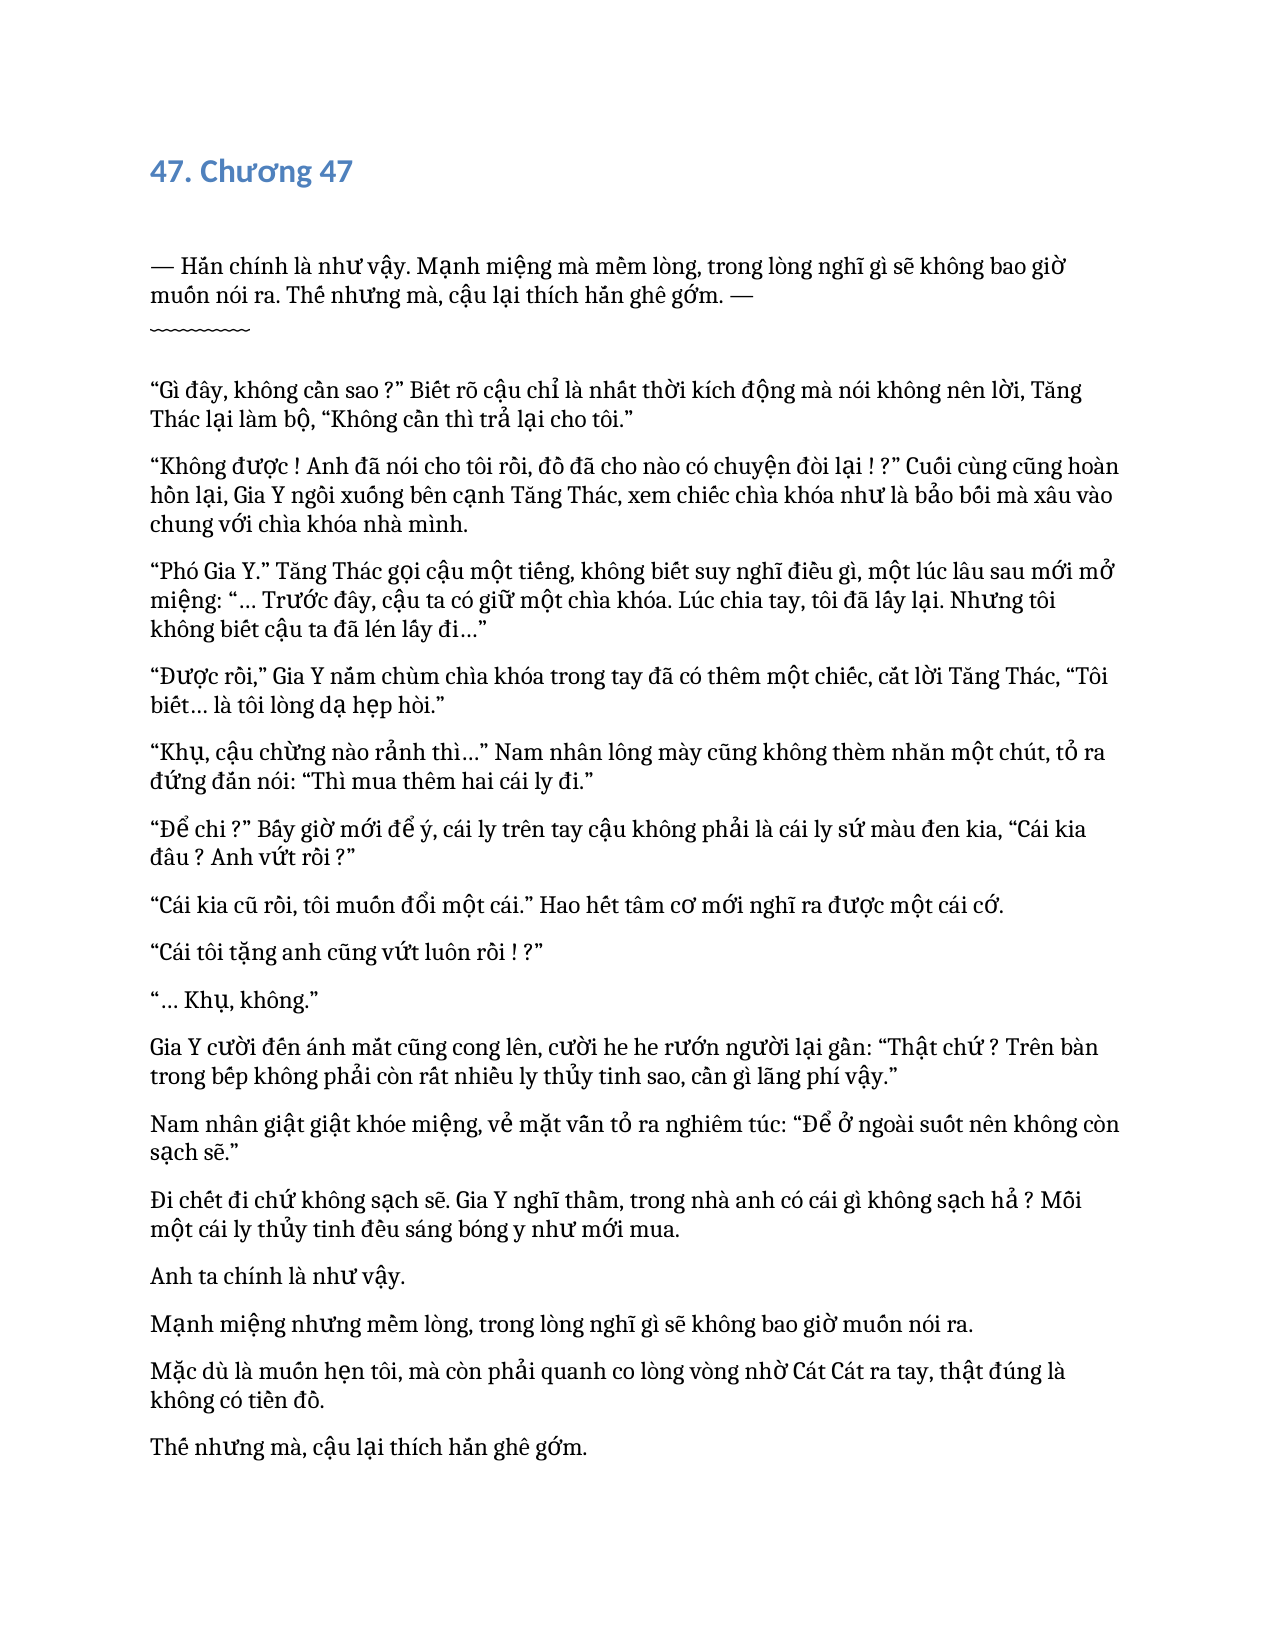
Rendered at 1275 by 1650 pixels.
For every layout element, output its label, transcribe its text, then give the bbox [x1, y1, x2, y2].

text ﹋﹋﹋﹋ [150, 328, 1125, 357]
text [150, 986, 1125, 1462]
text “Không được ! Anh đã nói cho tôi rồi, đồ đã cho nào có chuyện đòi lại ! ?” Cuối cùng cũng hoàn hồn lại, Gia Y ngồi xuống bên cạnh Tăng Thác, xem chiếc chìa khóa như là bảo bối mà xâu vào chung với chìa khóa nhà mình. [150, 452, 1125, 538]
text “Được rồi,” Gia Y nắm chùm chìa khóa trong tay đã có thêm một chiếc, cắt lời Tăng Thác, “Tôi biết… là tôi lòng dạ hẹp hòi.” [150, 662, 1125, 719]
text “Phó Gia Y.” Tăng Thác gọi cậu một tiếng, không biết suy nghĩ điều gì, một lúc lâu sau mới mở miệng: “… Trước đây, cậu ta có giữ một chìa khóa. Lúc chia tay, tôi đã lấy lại. Nhưng tôi không biết cậu ta đã lén lấy đi…” [150, 557, 1125, 643]
text “Khụ, cậu chừng nào rảnh thì…” Nam nhân lông mày cũng không thèm nhăn một chút, tỏ ra đứng đắn nói: “Thì mua thêm hai cái ly đi.” [150, 738, 1125, 796]
subtitle 47. Chương 47 [150, 150, 1125, 191]
text “Để chi ?” Bấy giờ mới để ý, cái ly trên tay cậu không phải là cái ly sứ màu đen kia, “Cái kia đâu ? Anh vứt rồi ?” [150, 814, 1125, 872]
text “Gì đây, không cần sao ?” Biết rõ cậu chỉ là nhất thời kích động mà nói không nên lời, Tăng Thác lại làm bộ, “Không cần thì trả lại cho tôi.” [150, 376, 1125, 433]
text “Cái kia cũ rồi, tôi muốn đổi một cái.” Hao hết tâm cơ mới nghĩ ra được một cái cớ. [150, 891, 1125, 919]
text — Hắn chính là như vậy. Mạnh miệng mà mềm lòng, trong lòng nghĩ gì sẽ không bao giờ muốn nói ra. Thế nhưng mà, cậu lại thích hắn ghê gớm. — [150, 194, 1125, 309]
text “Cái tôi tặng anh cũng vứt luôn rồi ! ?” [150, 938, 1125, 967]
